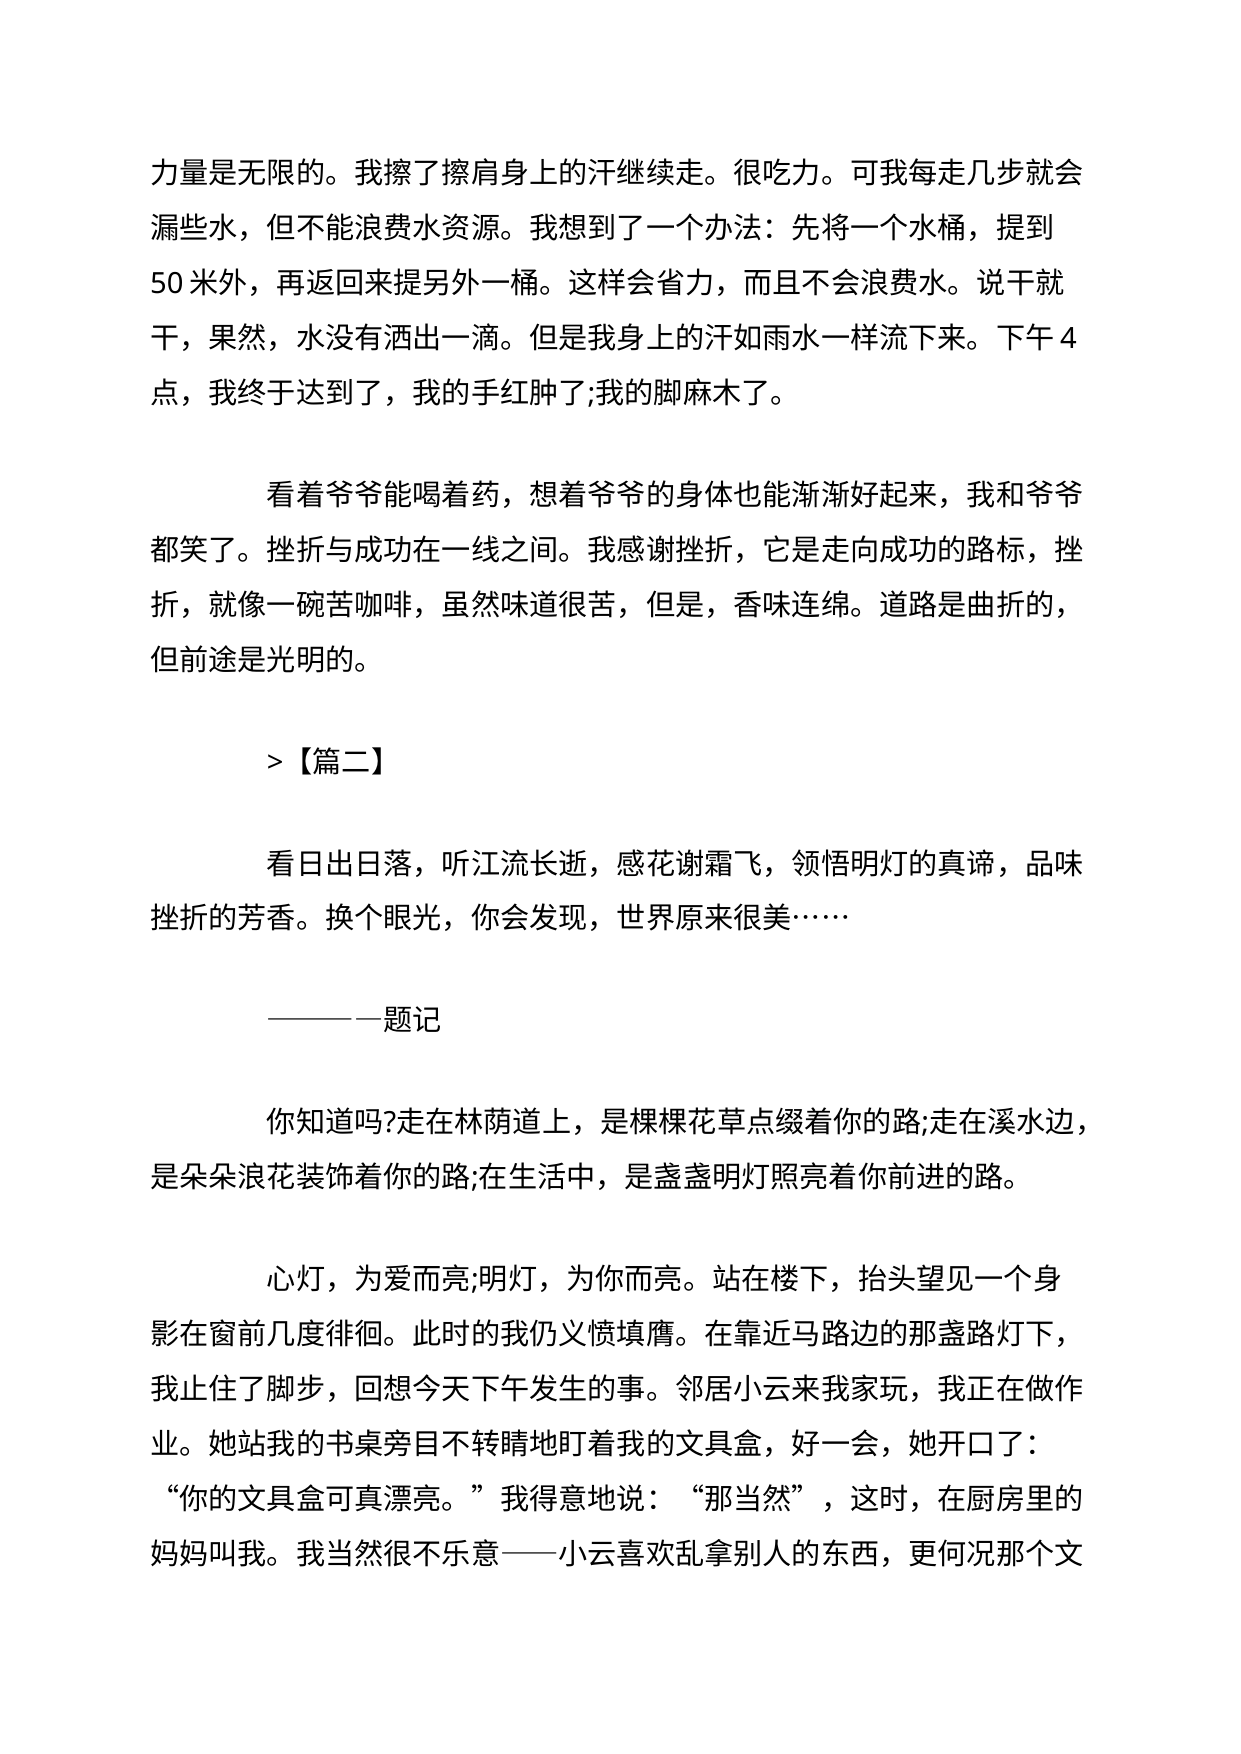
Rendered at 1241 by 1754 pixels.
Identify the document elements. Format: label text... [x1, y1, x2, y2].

text >【篇二】 [150, 738, 1090, 781]
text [150, 150, 1090, 412]
text 看日出日落，听江流长逝，感花谢霜飞，领悟明灯的真谛，品味挫折的芳香。换个眼光，你会发现，世界原来很美…… [150, 840, 1090, 937]
text ————题记 [150, 997, 1090, 1039]
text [150, 1256, 1090, 1572]
text 你知道吗?走在林荫道上，是棵棵花草点缀着你的路;走在溪水边，是朵朵浪花装饰着你的路;在生活中，是盏盏明灯照亮着你前进的路。 [150, 1099, 1090, 1196]
text 看着爷爷能喝着药，想着爷爷的身体也能渐渐好起来，我和爷爷都笑了。挫折与成功在一线之间。我感谢挫折，它是走向成功的路标，挫折，就像一碗苦咖啡，虽然味道很苦，但是，香味连绵。道路是曲折的，但前途是光明的。 [150, 472, 1090, 679]
